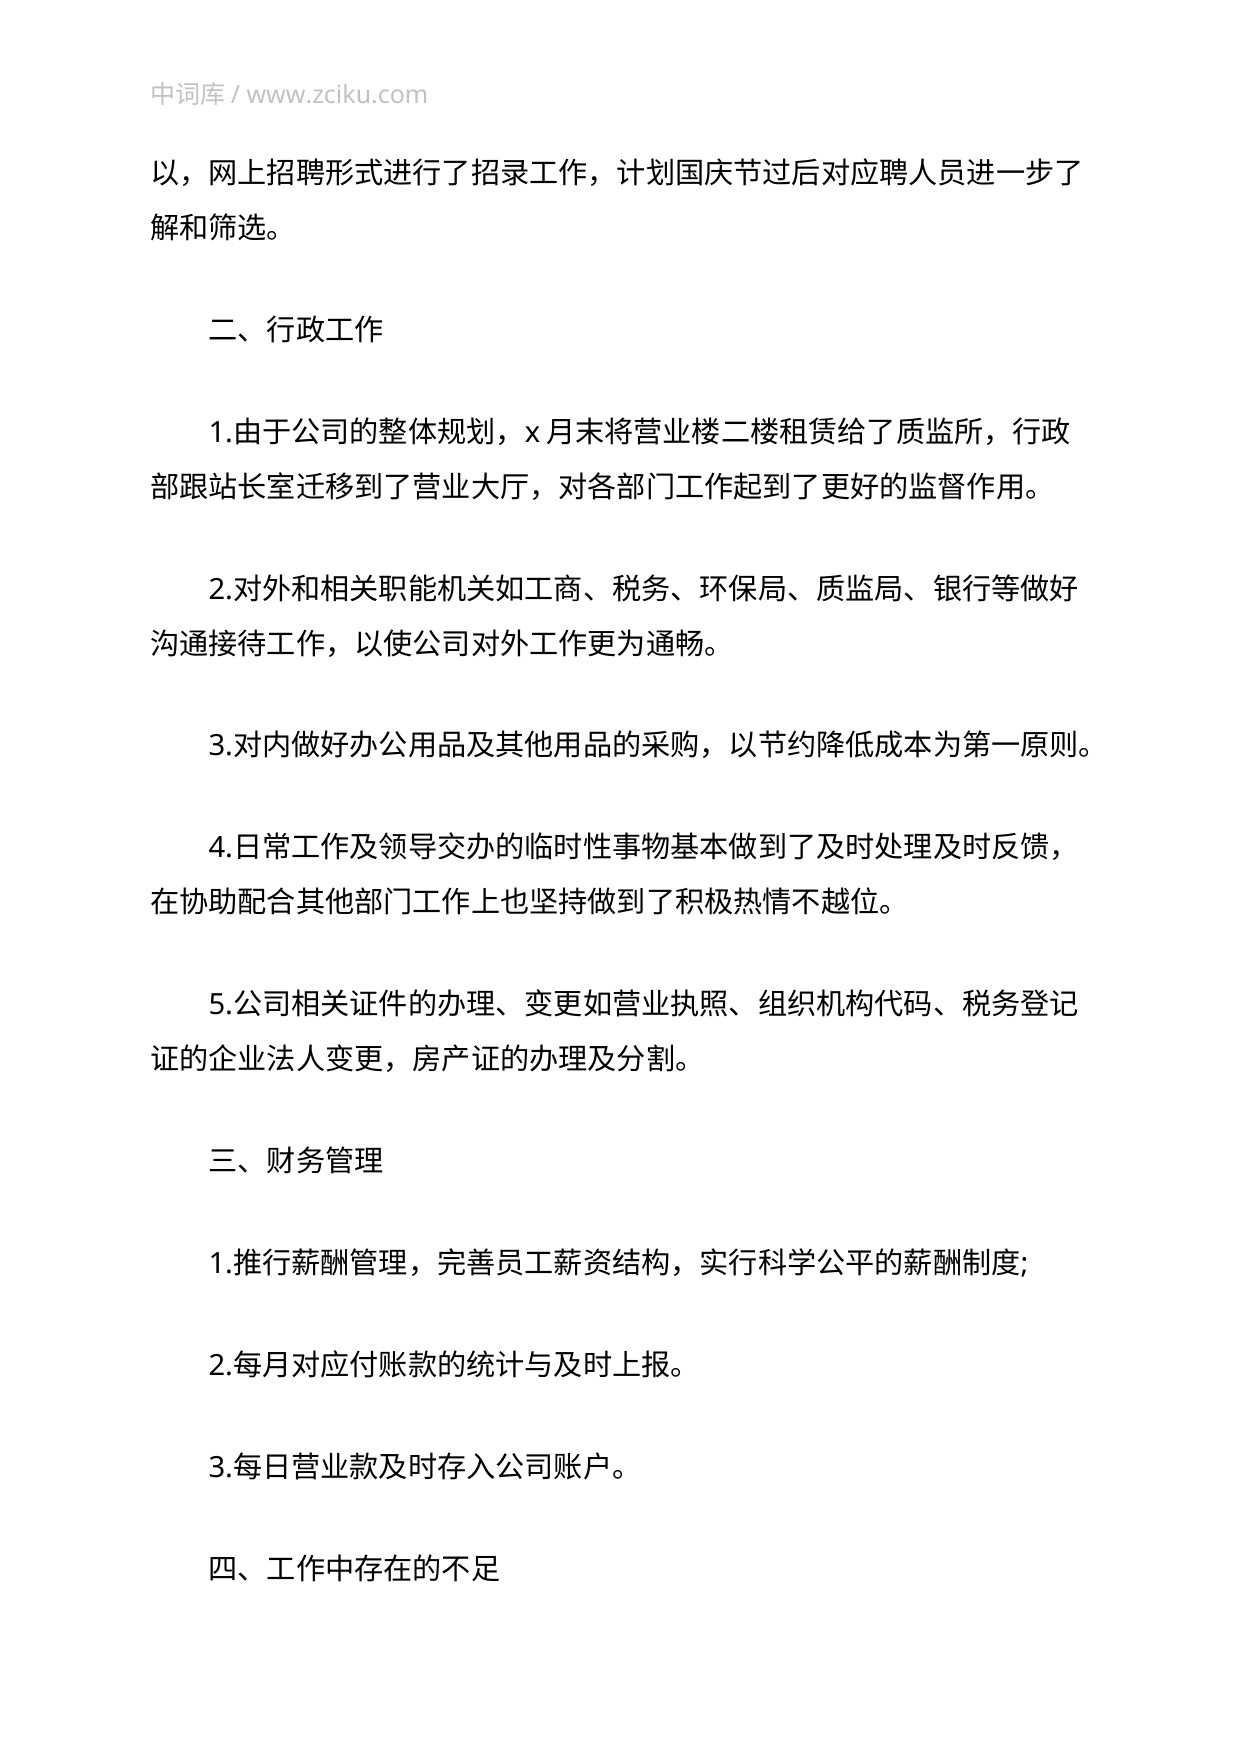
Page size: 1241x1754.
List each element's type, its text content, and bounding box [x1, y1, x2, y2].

text 4.日常工作及领导交办的临时性事物基本做到了及时处理及时反馈，在协助配合其他部门工作上也坚持做到了积极热情不越位。 [150, 824, 1090, 921]
text 1.由于公司的整体规划，x月末将营业楼二楼租赁给了质监所，行政部跟站长室迁移到了营业大厅，对各部门工作起到了更好的监督作用。 [150, 408, 1090, 506]
text 二、行政工作 [150, 307, 1090, 349]
text 三、财务管理 [150, 1137, 1090, 1180]
text 2.对外和相关职能机关如工商、税务、环保局、质监局、银行等做好沟通接待工作，以使公司对外工作更为通畅。 [150, 565, 1090, 662]
text 5.公司相关证件的办理、变更如营业执照、组织机构代码、税务登记证的企业法人变更，房产证的办理及分割。 [150, 981, 1090, 1078]
text 2.每月对应付账款的统计与及时上报。 [150, 1341, 1090, 1384]
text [150, 150, 1090, 247]
text 1.推行薪酬管理，完善员工薪资结构，实行科学公平的薪酬制度; [150, 1239, 1090, 1282]
text 四、工作中存在的不足 [150, 1545, 1090, 1587]
text 3.对内做好办公用品及其他用品的采购，以节约降低成本为第一原则。 [150, 722, 1090, 764]
text 3.每日营业款及时存入公司账户。 [150, 1443, 1090, 1486]
